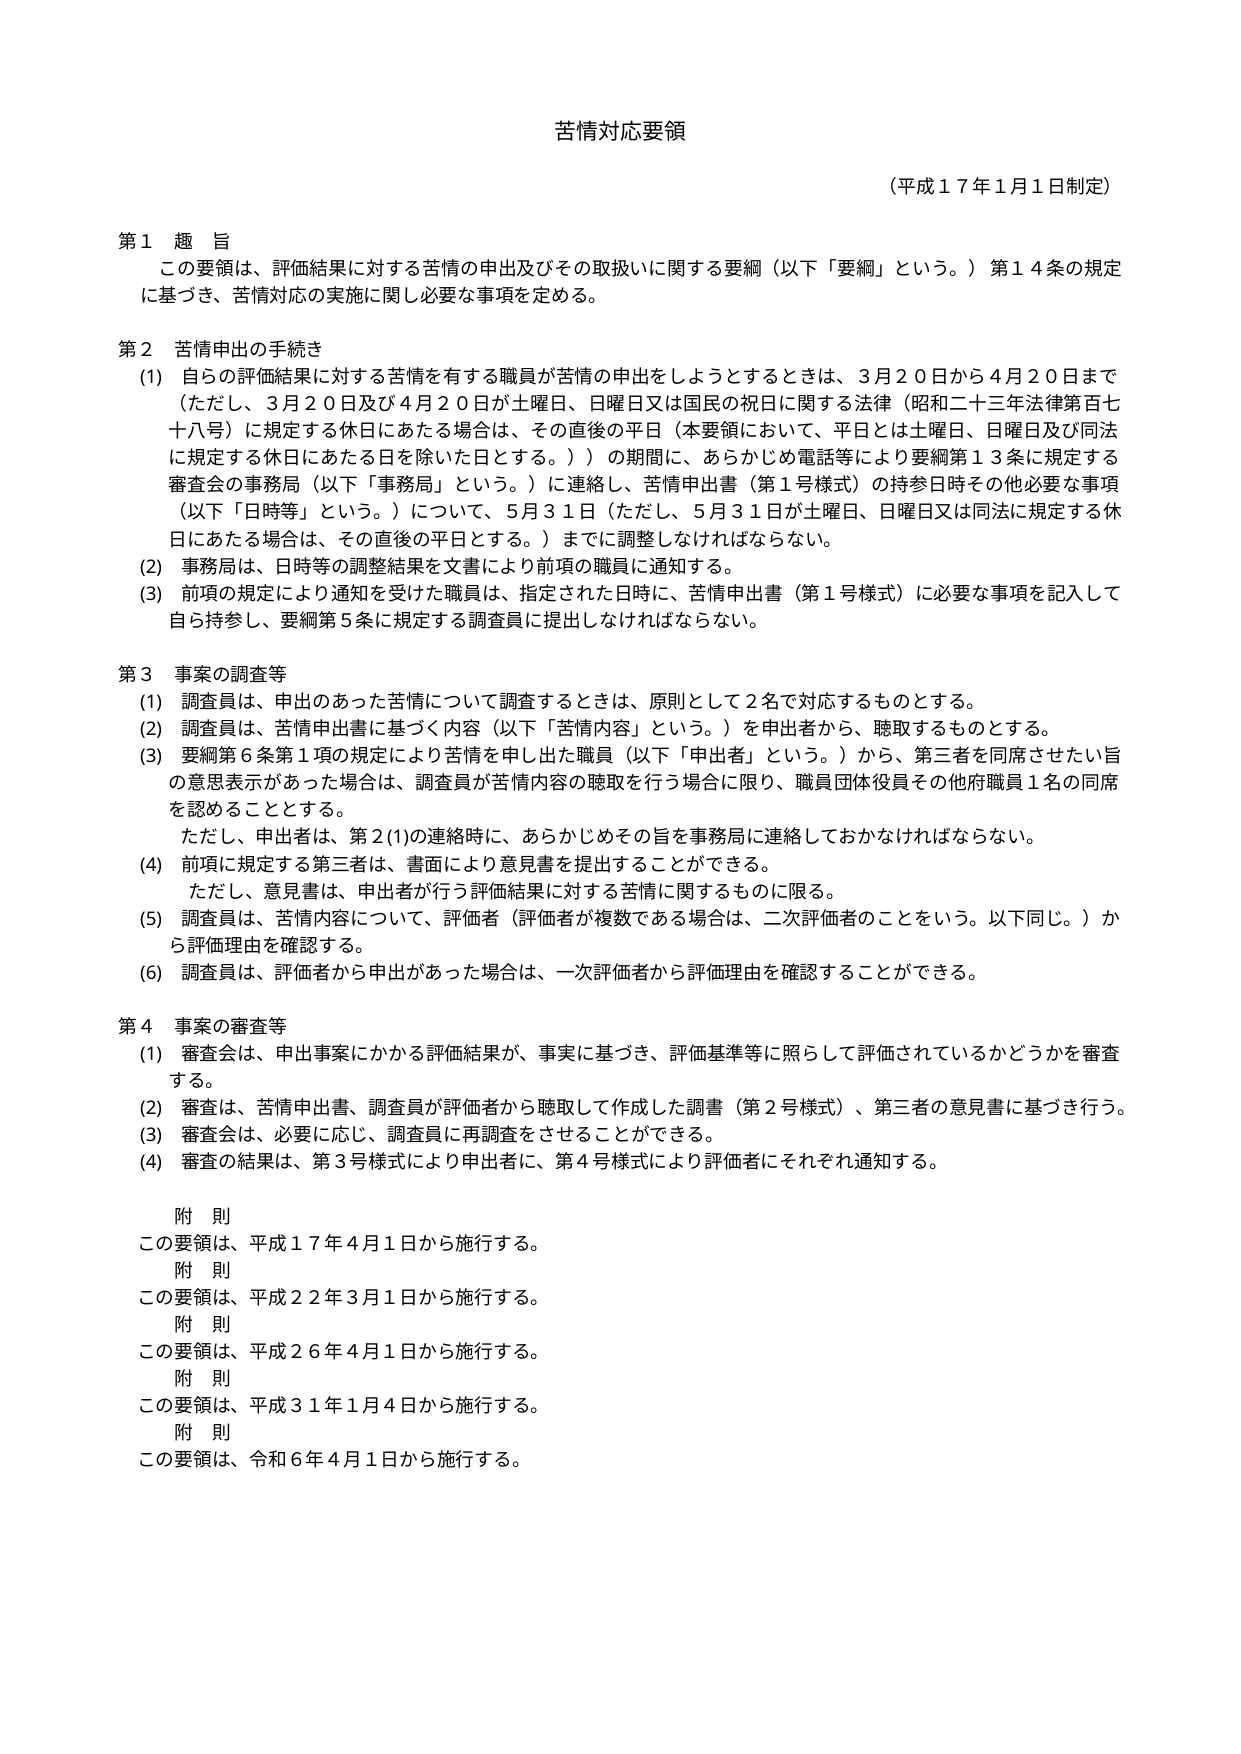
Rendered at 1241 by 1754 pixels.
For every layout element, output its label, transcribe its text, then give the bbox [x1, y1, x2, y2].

text ただし、意見書は、申出者が行う評価結果に対する苦情に関するものに限る。 [160, 876, 1122, 903]
text 第１ 趣 旨 [118, 226, 1122, 253]
text ただし、申出者は、第２(1)の連絡時に、あらかじめその旨を事務局に連絡しておかなければならない。 [162, 822, 1122, 849]
text 附 則 [118, 1310, 1122, 1337]
text (1) 調査員は、申出のあった苦情について調査するときは、原則として２名で対応するものとする。 [140, 687, 1122, 714]
text (6) 調査員は、評価者から申出があった場合は、一次評価者から評価理由を確認することができる。 [140, 958, 1122, 985]
text (3) 要綱第６条第１項の規定により苦情を申し出た職員（以下「申出者」という。）から、第三者を同席させたい旨の意思表示があった場合は、調査員が苦情内容の聴取を行う場合に限り、職員団体役員その他府職員１名の同席を認めることとする。 [140, 741, 1122, 822]
text 苦情対応要領 [118, 118, 1122, 145]
text 第４ 事案の審査等 [118, 1012, 1122, 1039]
text (2) 審査は、苦情申出書、調査員が評価者から聴取して作成した調書（第２号様式）、第三者の意見書に基づき行う。 [140, 1093, 1122, 1120]
text (4) 審査の結果は、第３号様式により申出者に、第４号様式により評価者にそれぞれ通知する。 [140, 1147, 1122, 1174]
text (2) 調査員は、苦情申出書に基づく内容（以下「苦情内容」という。）を申出者から、聴取するものとする。 [140, 714, 1122, 741]
text 附 則 [118, 1364, 1122, 1391]
text この要領は、平成３１年１月４日から施行する。 [118, 1391, 1122, 1418]
text 附 則 [118, 1201, 1122, 1228]
text 附 則 [118, 1418, 1122, 1445]
text この要領は、令和６年４月１日から施行する。 [118, 1445, 1122, 1472]
text 第２ 苦情申出の手続き [118, 335, 1122, 362]
text この要領は、平成２２年３月１日から施行する。 [118, 1283, 1122, 1310]
text この要領は、平成１７年４月１日から施行する。 [118, 1228, 1122, 1256]
text 第３ 事案の調査等 [118, 660, 1122, 687]
text (3) 前項の規定により通知を受けた職員は、指定された日時に、苦情申出書（第１号様式）に必要な事項を記入して、自ら持参し、要綱第５条に規定する調査員に提出しなければならない。 [140, 578, 1122, 633]
text (1) 審査会は、申出事案にかかる評価結果が、事実に基づき、評価基準等に照らして評価されているかどうかを審査する。 [140, 1039, 1122, 1093]
text (3) 審査会は、必要に応じ、調査員に再調査をさせることができる。 [140, 1120, 1122, 1147]
text (5) 調査員は、苦情内容について、評価者（評価者が複数である場合は、二次評価者のことをいう。以下同じ。）から評価理由を確認する。 [140, 903, 1122, 958]
text (4) 前項に規定する第三者は、書面により意見書を提出することができる。 [140, 849, 1122, 876]
text この要領は、評価結果に対する苦情の申出及びその取扱いに関する要綱（以下「要綱」という。）第１４条の規定に基づき、苦情対応の実施に関し必要な事項を定める。 [140, 253, 1122, 308]
text (1) 自らの評価結果に対する苦情を有する職員が苦情の申出をしようとするときは、３月２０日から４月２０日まで（ただし、３月２０日及び４月２０日が土曜日、日曜日又は国民の祝日に関する法律（昭和二十三年法律第百七十八号）に規定する休日にあたる場合は、その直後の平日（本要領において、平日とは土曜日、日曜日及び同法に規定する休日にあたる日を除いた日とする。））の期間に、あらかじめ電話等により要綱第１３条に規定する審査会の事務局（以下「事務局」という。）に連絡し、苦情申出書（第１号様式）の持参日時その他必要な事項（以下「日時等」という。）について、５月３１日（ただし、５月３１日が土曜日、日曜日又は同法に規定する休日にあたる場合は、その直後の平日とする。）までに調整しなければならない。 [140, 362, 1122, 551]
text この要領は、平成２６年４月１日から施行する。 [118, 1337, 1122, 1364]
text 附 則 [118, 1256, 1122, 1283]
text （平成１７年１月１日制定） [118, 172, 1122, 199]
text (2) 事務局は、日時等の調整結果を文書により前項の職員に通知する。 [140, 551, 1122, 578]
